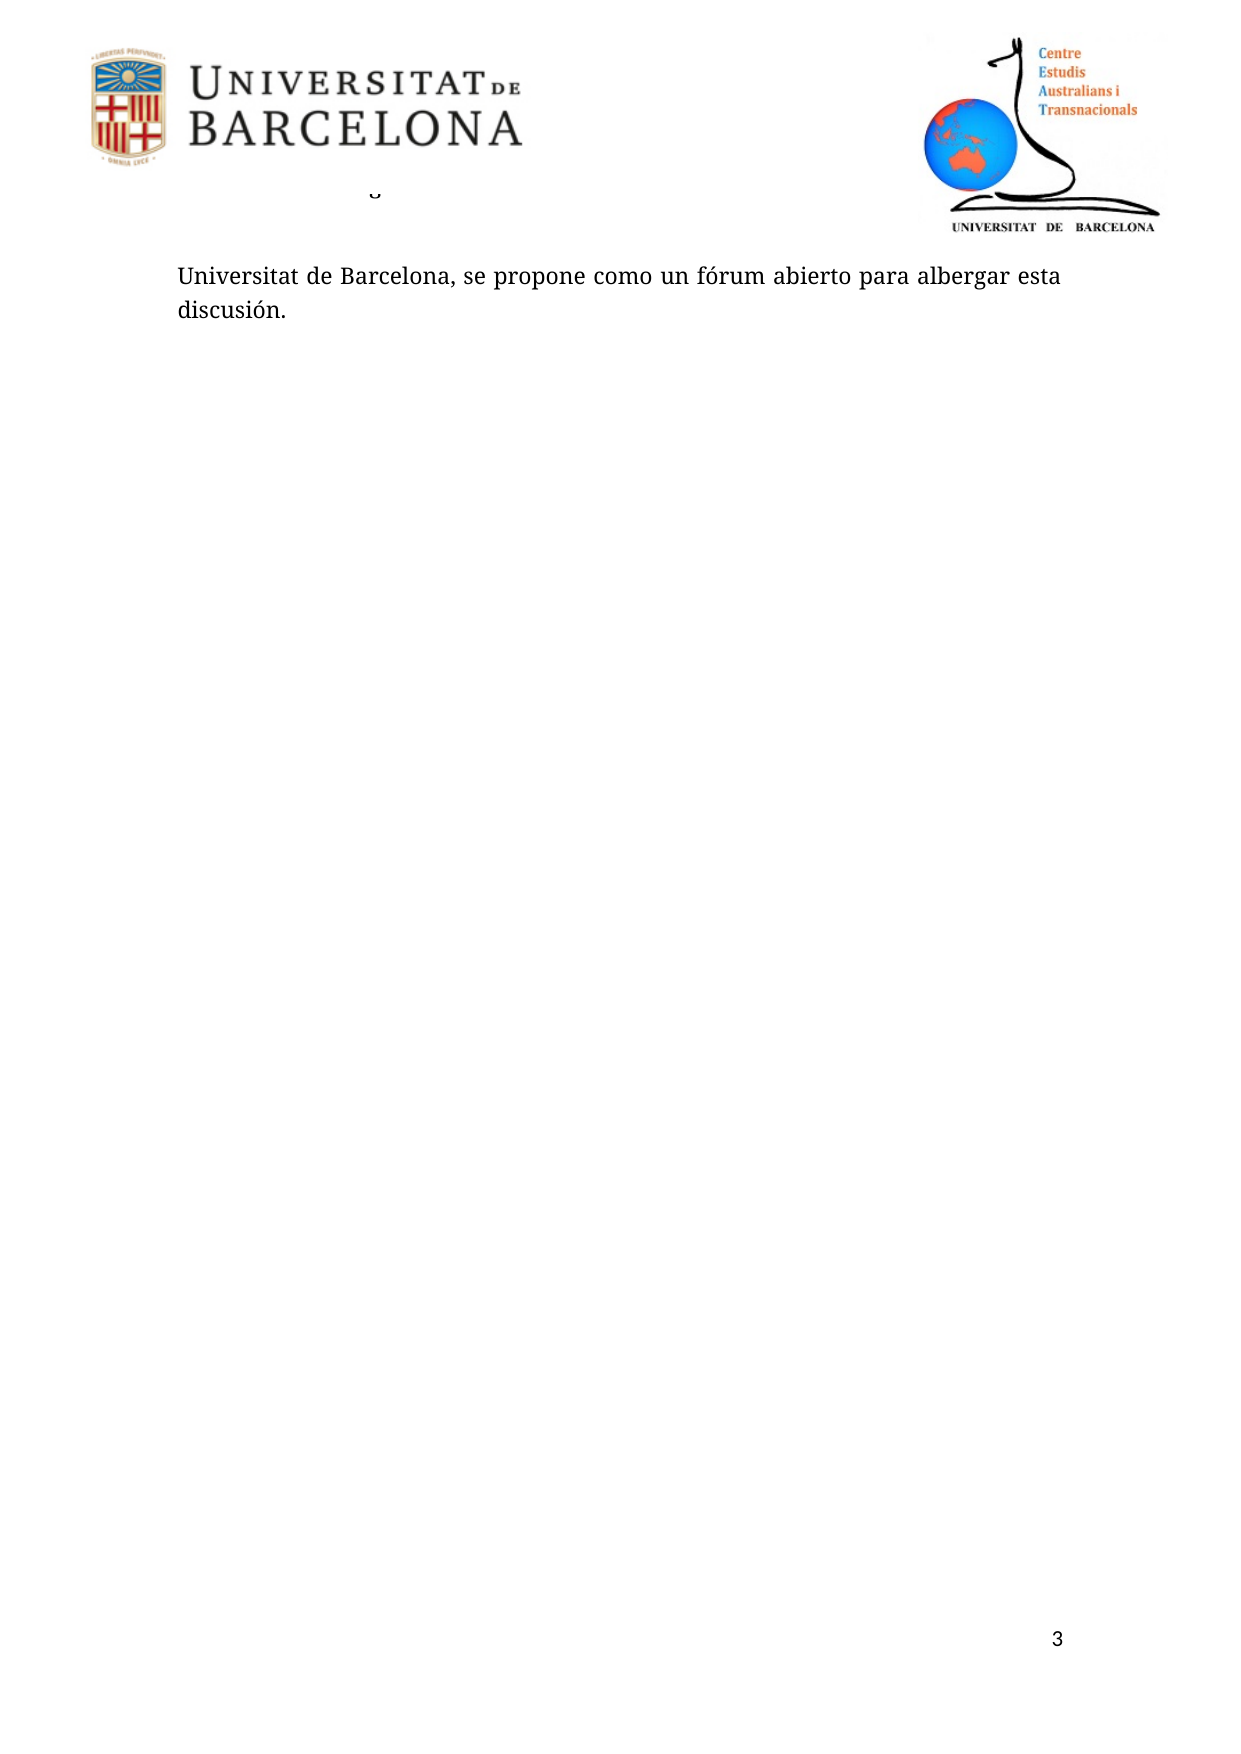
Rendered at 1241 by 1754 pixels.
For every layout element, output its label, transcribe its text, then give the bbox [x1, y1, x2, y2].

picture [75, 26, 603, 192]
picture [917, 32, 1169, 237]
